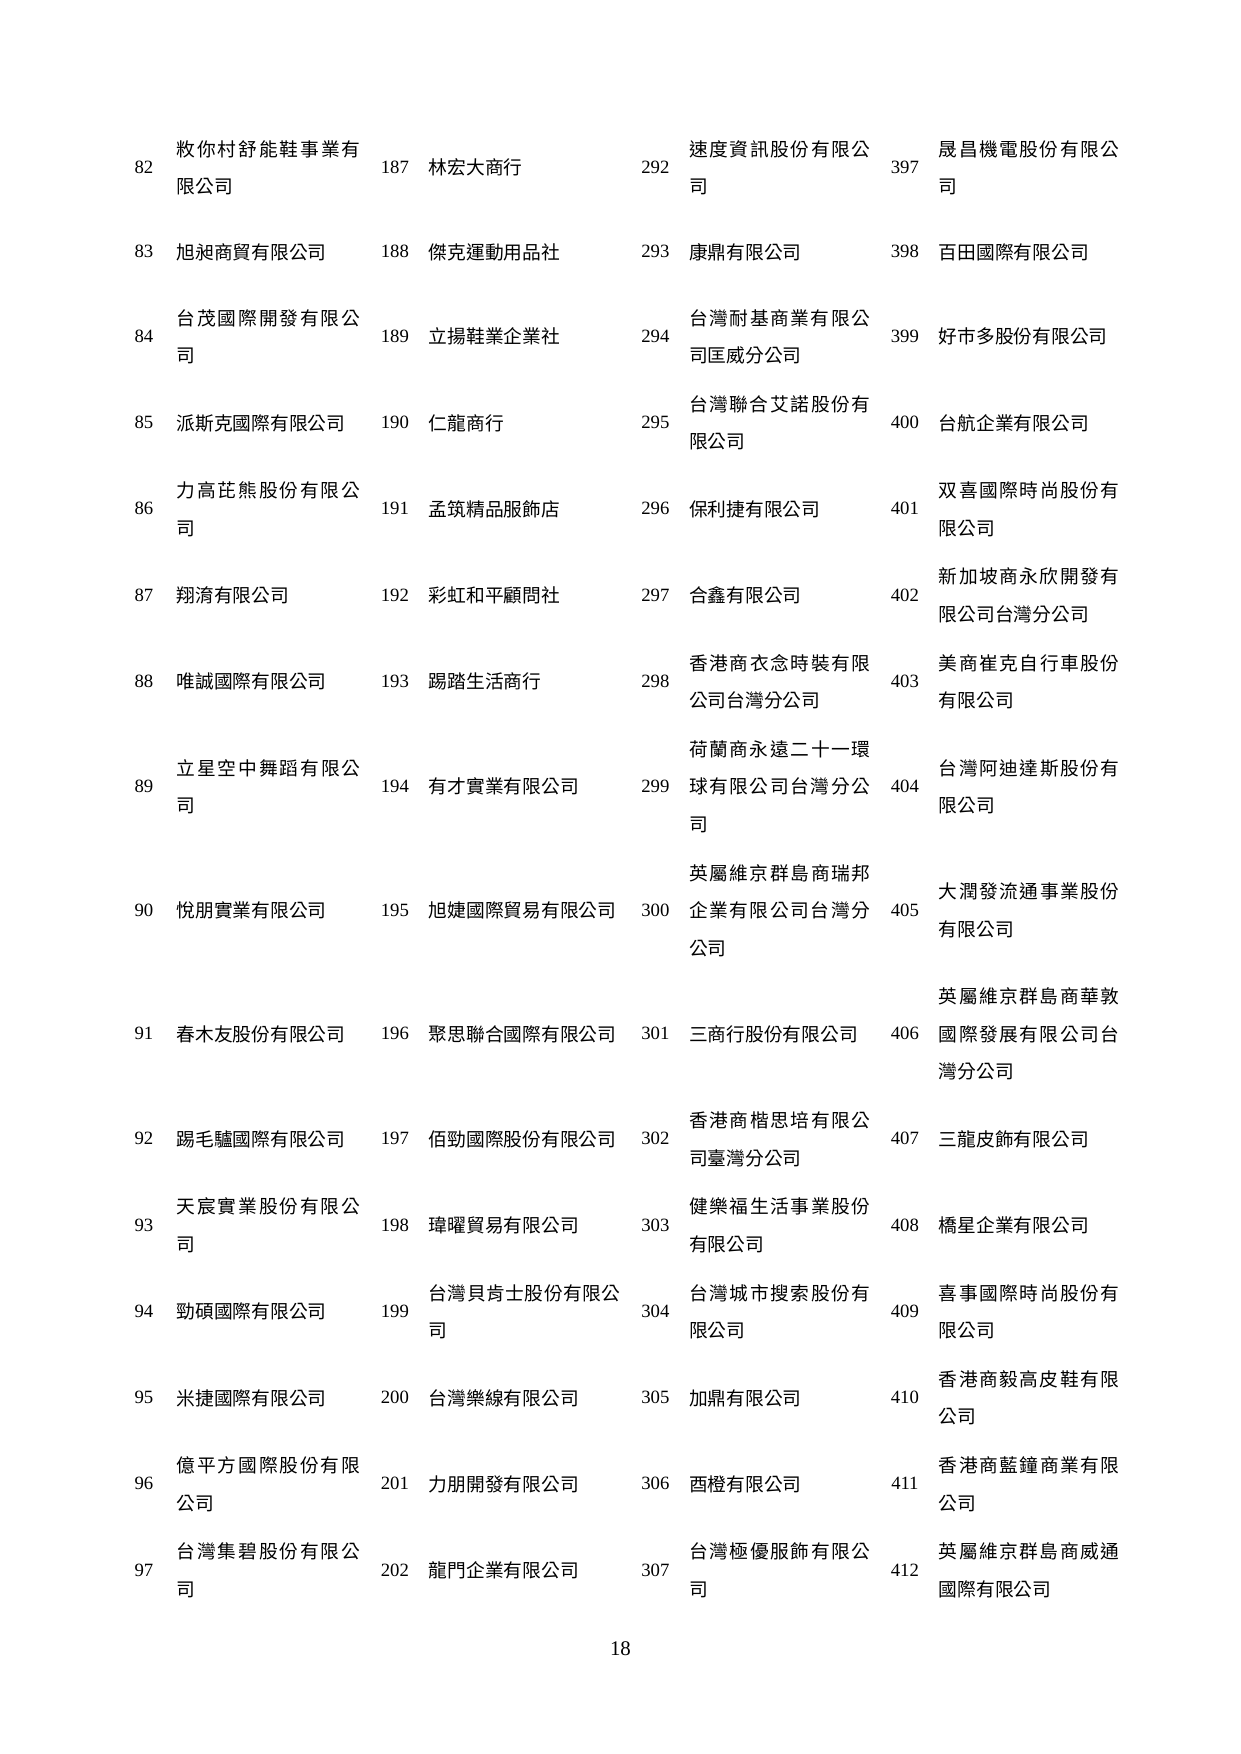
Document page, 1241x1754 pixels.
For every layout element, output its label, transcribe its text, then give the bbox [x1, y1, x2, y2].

table_cell 加鼎有限公司 [686, 1356, 874, 1442]
table_cell 307 [624, 1528, 686, 1614]
table_cell 95 [114, 1356, 173, 1442]
table_cell 397 [874, 125, 936, 212]
table_cell 三商行股份有限公司 [686, 973, 874, 1097]
table_cell 台灣集碧股份有限公司 [174, 1528, 363, 1614]
table_cell 399 [874, 294, 936, 381]
table_cell 193 [364, 639, 426, 726]
table_cell 旭昶商貿有限公司 [174, 212, 363, 294]
table_cell 92 [114, 1097, 173, 1183]
table_cell 189 [364, 294, 426, 381]
table_cell 旭婕國際貿易有限公司 [426, 849, 624, 973]
table_cell 佰勁國際股份有限公司 [426, 1097, 624, 1183]
table_cell 299 [624, 726, 686, 849]
table_cell 199 [364, 1269, 426, 1356]
table_cell 唯誠國際有限公司 [174, 639, 363, 726]
table_cell 台灣城市搜索股份有限公司 [686, 1269, 874, 1356]
table_cell 96 [114, 1442, 173, 1528]
table_cell 台灣貝肯士股份有限公司 [426, 1269, 624, 1356]
table_cell 双喜國際時尚股份有限公司 [936, 467, 1122, 553]
table_cell 台茂國際開發有限公司 [174, 294, 363, 381]
table_cell 龍門企業有限公司 [426, 1528, 624, 1614]
table_cell 293 [624, 212, 686, 294]
table_cell 康鼎有限公司 [686, 212, 874, 294]
table_cell 303 [624, 1183, 686, 1269]
table_cell 398 [874, 212, 936, 294]
table_cell 197 [364, 1097, 426, 1183]
table_cell 派斯克國際有限公司 [174, 381, 363, 467]
table_cell 198 [364, 1183, 426, 1269]
table_cell 408 [874, 1183, 936, 1269]
table_cell 195 [364, 849, 426, 973]
table_cell 勁碩國際有限公司 [174, 1269, 363, 1356]
table_cell 翔淯有限公司 [174, 553, 363, 639]
table_cell 407 [874, 1097, 936, 1183]
table_cell 402 [874, 553, 936, 639]
table_cell 美商崔克自行車股份有限公司 [936, 639, 1122, 726]
table_cell 健樂福生活事業股份有限公司 [686, 1183, 874, 1269]
table_cell 橋星企業有限公司 [936, 1183, 1122, 1269]
table_cell 97 [114, 1528, 173, 1614]
table_cell 台航企業有限公司 [936, 381, 1122, 467]
table_cell 190 [364, 381, 426, 467]
table_cell 仁龍商行 [426, 381, 624, 467]
table_cell 83 [114, 212, 173, 294]
table_cell 天宸實業股份有限公司 [174, 1183, 363, 1269]
table_cell 台灣耐基商業有限公司匡威分公司 [686, 294, 874, 381]
table_cell 立星空中舞蹈有限公司 [174, 726, 363, 849]
table_cell 411 [874, 1442, 936, 1528]
table_cell 合鑫有限公司 [686, 553, 874, 639]
table_cell 401 [874, 467, 936, 553]
table_cell 87 [114, 553, 173, 639]
table_cell 187 [364, 125, 426, 212]
table_cell 192 [364, 553, 426, 639]
table_cell 聚思聯合國際有限公司 [426, 973, 624, 1097]
table_cell 302 [624, 1097, 686, 1183]
table_cell 大潤發流通事業股份有限公司 [936, 849, 1122, 973]
table_cell 405 [874, 849, 936, 973]
table_cell 林宏大商行 [426, 125, 624, 212]
table_cell 296 [624, 467, 686, 553]
table_cell 404 [874, 726, 936, 849]
table_cell 89 [114, 726, 173, 849]
table_cell 香港商毅高皮鞋有限公司 [936, 1356, 1122, 1442]
table_cell 294 [624, 294, 686, 381]
table_cell 202 [364, 1528, 426, 1614]
table_cell 彩虹和平顧問社 [426, 553, 624, 639]
table_cell 409 [874, 1269, 936, 1356]
table_cell 踢踏生活商行 [426, 639, 624, 726]
table_cell 三龍皮飾有限公司 [936, 1097, 1122, 1183]
table_cell 百田國際有限公司 [936, 212, 1122, 294]
table_cell 踢毛驢國際有限公司 [174, 1097, 363, 1183]
table_cell 191 [364, 467, 426, 553]
table_cell 米捷國際有限公司 [174, 1356, 363, 1442]
table_cell 有才實業有限公司 [426, 726, 624, 849]
table_cell 敉你村舒能鞋事業有限公司 [174, 125, 363, 212]
table_cell 91 [114, 973, 173, 1097]
table_cell 酉橙有限公司 [686, 1442, 874, 1528]
table_cell 台灣極優服飾有限公司 [686, 1528, 874, 1614]
table_cell 94 [114, 1269, 173, 1356]
table_cell 188 [364, 212, 426, 294]
table_cell 好巿多股份有限公司 [936, 294, 1122, 381]
table_cell 194 [364, 726, 426, 849]
table_cell 400 [874, 381, 936, 467]
table_cell 301 [624, 973, 686, 1097]
table_cell 保利捷有限公司 [686, 467, 874, 553]
table_cell 速度資訊股份有限公司 [686, 125, 874, 212]
table_cell 306 [624, 1442, 686, 1528]
table_cell 億平方國際股份有限公司 [174, 1442, 363, 1528]
table_cell 84 [114, 294, 173, 381]
table_cell 298 [624, 639, 686, 726]
table_cell 香港商楷思培有限公司臺灣分公司 [686, 1097, 874, 1183]
table_cell 晟昌機電股份有限公司 [936, 125, 1122, 212]
table_cell 香港商衣念時裝有限公司台灣分公司 [686, 639, 874, 726]
table_cell 力高芘熊股份有限公司 [174, 467, 363, 553]
table_cell 立揚鞋業企業社 [426, 294, 624, 381]
table_cell 201 [364, 1442, 426, 1528]
table_cell 196 [364, 973, 426, 1097]
table_cell 春木友股份有限公司 [174, 973, 363, 1097]
table_cell 傑克運動用品社 [426, 212, 624, 294]
table_cell 305 [624, 1356, 686, 1442]
table_cell 403 [874, 639, 936, 726]
table_cell 88 [114, 639, 173, 726]
table_cell 90 [114, 849, 173, 973]
table_cell 悅朋實業有限公司 [174, 849, 363, 973]
table_cell 82 [114, 125, 173, 212]
table_cell 297 [624, 553, 686, 639]
table_cell 93 [114, 1183, 173, 1269]
table_cell 406 [874, 973, 936, 1097]
table_cell 瑋曜貿易有限公司 [426, 1183, 624, 1269]
table_cell 力朋開發有限公司 [426, 1442, 624, 1528]
table_cell 86 [114, 467, 173, 553]
table_cell 孟筑精品服飾店 [426, 467, 624, 553]
table_cell 412 [874, 1528, 936, 1614]
table_cell 295 [624, 381, 686, 467]
table_cell 410 [874, 1356, 936, 1442]
table_cell 英屬維京群島商威通國際有限公司 [936, 1528, 1122, 1614]
table_cell 200 [364, 1356, 426, 1442]
table_cell 台灣樂線有限公司 [426, 1356, 624, 1442]
table_cell 新加坡商永欣開發有限公司台灣分公司 [936, 553, 1122, 639]
table_cell 英屬維京群島商瑞邦企業有限公司台灣分公司 [686, 849, 874, 973]
table_cell 292 [624, 125, 686, 212]
table_cell 台灣阿迪達斯股份有限公司 [936, 726, 1122, 849]
table_cell 300 [624, 849, 686, 973]
table_cell 85 [114, 381, 173, 467]
table_cell 香港商藍鐘商業有限公司 [936, 1442, 1122, 1528]
table_cell 荷蘭商永遠二十一環球有限公司台灣分公司 [686, 726, 874, 849]
table_cell 台灣聯合艾諾股份有限公司 [686, 381, 874, 467]
table_cell 喜事國際時尚股份有限公司 [936, 1269, 1122, 1356]
table_cell 304 [624, 1269, 686, 1356]
table_cell 英屬維京群島商華敦國際發展有限公司台灣分公司 [936, 973, 1122, 1097]
